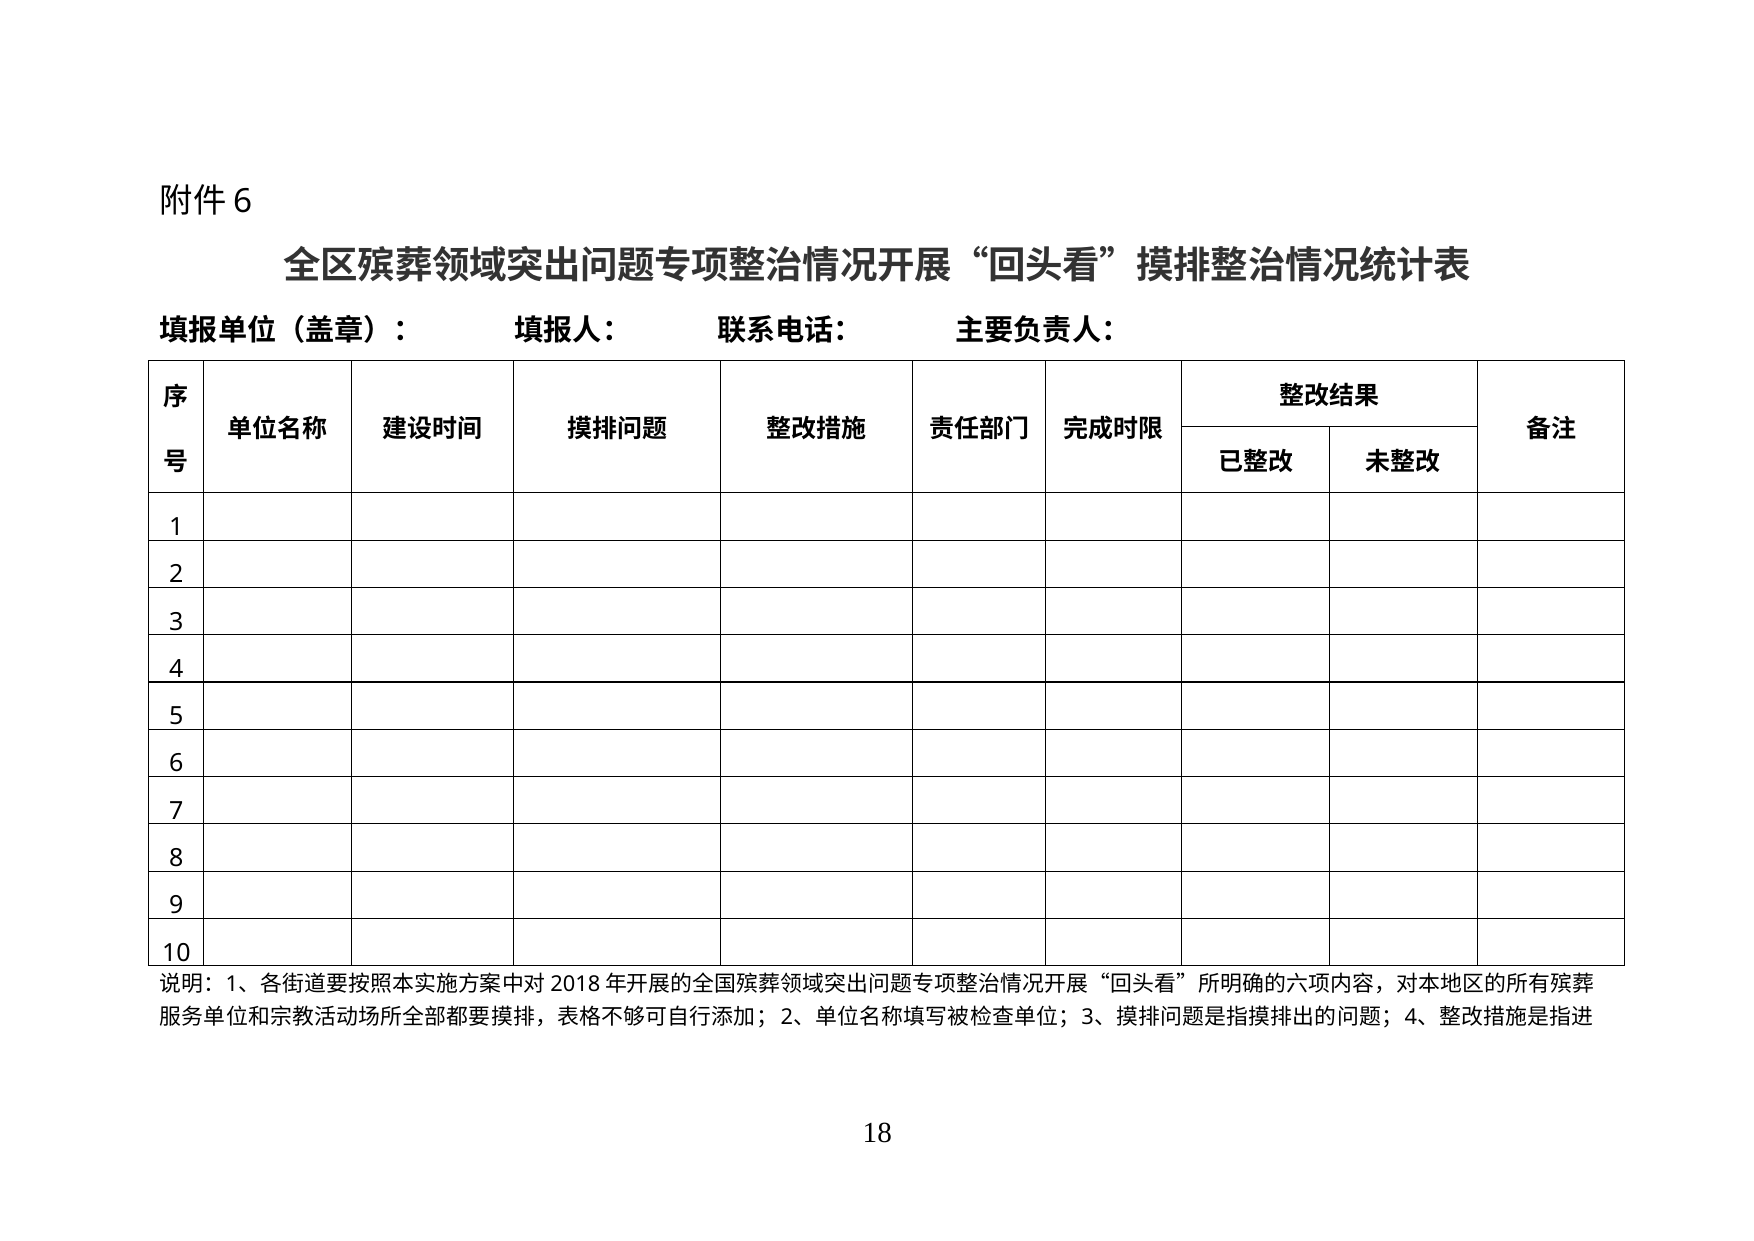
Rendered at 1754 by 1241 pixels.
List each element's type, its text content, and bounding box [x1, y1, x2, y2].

table_header 摸排问题 [514, 361, 720, 492]
table_cell [721, 777, 912, 823]
table_cell [1330, 919, 1477, 965]
table_cell [352, 824, 513, 871]
table_cell [1182, 730, 1329, 776]
table_cell [913, 635, 1045, 681]
table_cell [1330, 824, 1477, 871]
table_header 完成时限 [1046, 361, 1181, 492]
table_header 整改措施 [721, 361, 912, 492]
table_cell [1330, 730, 1477, 776]
table_cell [1330, 541, 1477, 587]
table_cell [204, 824, 351, 871]
table_cell [1182, 588, 1329, 634]
table_cell [1330, 635, 1477, 681]
table_cell [1478, 824, 1624, 871]
table_cell [1182, 919, 1329, 965]
table_cell [204, 919, 351, 965]
text 全区殡葬领域突出问题专项整治情况开展“回头看”摸排整治情况统计表 [159, 230, 1594, 295]
table_cell [1330, 777, 1477, 823]
table_cell [1182, 493, 1329, 539]
table_cell 7 [149, 777, 203, 823]
table_cell [1478, 588, 1624, 634]
table_cell [1046, 683, 1181, 729]
table_cell [913, 777, 1045, 823]
table_cell [514, 493, 720, 539]
table_cell 6 [149, 730, 203, 776]
table_cell [1330, 872, 1477, 918]
table_cell [514, 824, 720, 871]
table_cell [1046, 588, 1181, 634]
table_cell [204, 777, 351, 823]
table_cell [352, 588, 513, 634]
table_cell [204, 588, 351, 634]
table_cell [352, 541, 513, 587]
table_cell [913, 919, 1045, 965]
table_cell 9 [149, 872, 203, 918]
table_cell [1182, 777, 1329, 823]
table_cell [352, 635, 513, 681]
table_cell 2 [149, 541, 203, 587]
table_cell [913, 588, 1045, 634]
table_cell [204, 683, 351, 729]
table_cell [913, 493, 1045, 539]
table_cell 10 [149, 919, 203, 965]
table_cell [352, 730, 513, 776]
table_cell [352, 683, 513, 729]
table_cell [1182, 824, 1329, 871]
table_cell [1478, 635, 1624, 681]
table_cell [352, 777, 513, 823]
table_cell [721, 588, 912, 634]
table_header 备注 [1478, 361, 1624, 492]
table_cell 4 [149, 635, 203, 681]
table_cell [1478, 683, 1624, 729]
table_cell [514, 588, 720, 634]
table_cell [1478, 919, 1624, 965]
text 附件6 [159, 165, 1594, 230]
table_cell [721, 683, 912, 729]
table_cell [721, 824, 912, 871]
table_cell [913, 683, 1045, 729]
table_cell [1046, 777, 1181, 823]
table_cell [1478, 541, 1624, 587]
table_cell [204, 493, 351, 539]
table_header 责任部门 [913, 361, 1045, 492]
table_cell [514, 872, 720, 918]
table_cell [721, 919, 912, 965]
table_cell [1330, 493, 1477, 539]
table_cell [352, 919, 513, 965]
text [159, 966, 1594, 1031]
table_cell [352, 872, 513, 918]
table_cell [204, 541, 351, 587]
table_cell [721, 872, 912, 918]
table_cell [204, 872, 351, 918]
table_header 序号 [149, 361, 203, 492]
table_header 单位名称 [204, 361, 351, 492]
table_cell [913, 730, 1045, 776]
table_cell 已整改 [1182, 427, 1329, 492]
table_cell [1046, 493, 1181, 539]
table_cell 3 [149, 588, 203, 634]
table_cell [514, 730, 720, 776]
table_header 建设时间 [352, 361, 513, 492]
table_cell [514, 919, 720, 965]
table_cell 1 [149, 493, 203, 539]
table_cell [1182, 683, 1329, 729]
text 填报单位（盖章）： 填报人： 联系电话： 主要负责人： [159, 295, 1594, 360]
table_cell [1478, 872, 1624, 918]
table_cell [1046, 872, 1181, 918]
table_cell [1182, 635, 1329, 681]
table_cell [913, 541, 1045, 587]
table_cell [721, 635, 912, 681]
table_cell [1046, 635, 1181, 681]
table_cell [1046, 541, 1181, 587]
table_cell [913, 824, 1045, 871]
table_cell [721, 493, 912, 539]
table_cell [1478, 777, 1624, 823]
table_cell [1046, 919, 1181, 965]
table_cell 5 [149, 683, 203, 729]
table_cell 未整改 [1330, 427, 1477, 492]
table_cell [514, 683, 720, 729]
table_cell [1478, 493, 1624, 539]
table_cell [514, 541, 720, 587]
table_cell [514, 777, 720, 823]
table_cell [1046, 824, 1181, 871]
table_cell [204, 730, 351, 776]
table_header 整改结果 [1182, 361, 1477, 426]
table_cell [1182, 541, 1329, 587]
table_cell [1478, 730, 1624, 776]
table_cell [352, 493, 513, 539]
table_cell [721, 730, 912, 776]
table_cell [514, 635, 720, 681]
table_cell [204, 635, 351, 681]
table_cell [913, 872, 1045, 918]
table_cell [1330, 588, 1477, 634]
table_cell [1046, 730, 1181, 776]
table_cell 8 [149, 824, 203, 871]
table_cell [1182, 872, 1329, 918]
table_cell [721, 541, 912, 587]
table_cell [1330, 683, 1477, 729]
